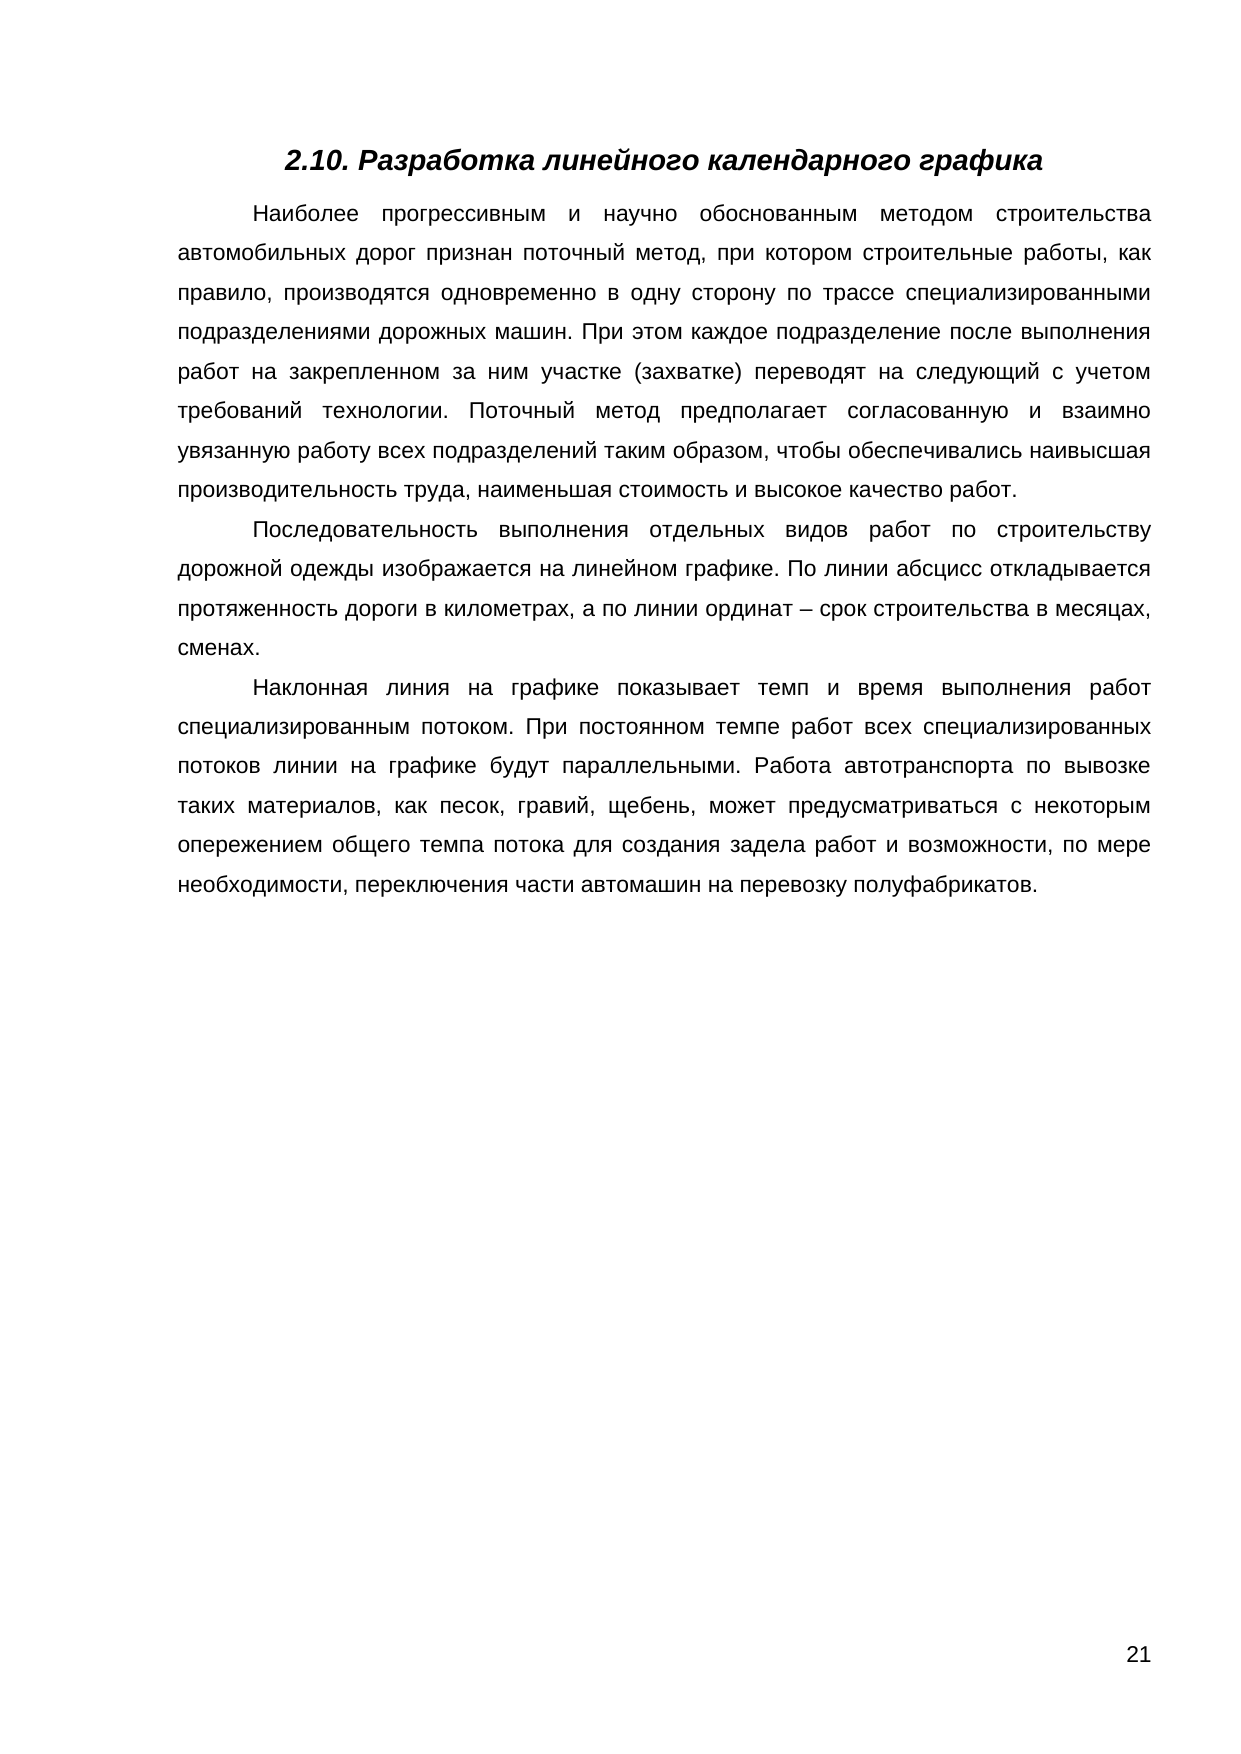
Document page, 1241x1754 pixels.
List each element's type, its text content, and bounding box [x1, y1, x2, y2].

text Последовательность выполнения отдельных видов работ по строительству дорожной одежды изображается на линейном графике. По линии абсцисс откладывается протяженность дороги в километрах, а по линии ординат – срок строительства в месяцах, сменах. [177, 516, 1152, 660]
subtitle 2.10. Разработка линейного календарного графика [177, 143, 1152, 177]
text Наиболее прогрессивным и научно обоснованным методом строительства автомобильных дорог признан поточный метод, при котором строительные работы, как правило, производятся одновременно в одну сторону по трассе специализированными подразделениями дорожных машин. При этом каждое подразделение после выполнения работ на закрепленном за ним участке (захватке) переводят на следующий с учетом требований технологии. Поточный метод предполагает согласованную и взаимно увязанную работу всех подразделений таким образом, чтобы обеспечивались наивысшая производительность труда, наименьшая стоимость и высокое качество работ. [177, 200, 1152, 502]
text Наклонная линия на графике показывает темп и время выполнения работ специализированным потоком. При постоянном темпе работ всех специализированных потоков линии на графике будут параллельными. Работа автотранспорта по вывозке таких материалов, как песок, гравий, щебень, может предусматриваться с некоторым опережением общего темпа потока для создания задела работ и возможности, по мере необходимости, переключения части автомашин на перевозку полуфабрикатов. [177, 673, 1152, 897]
